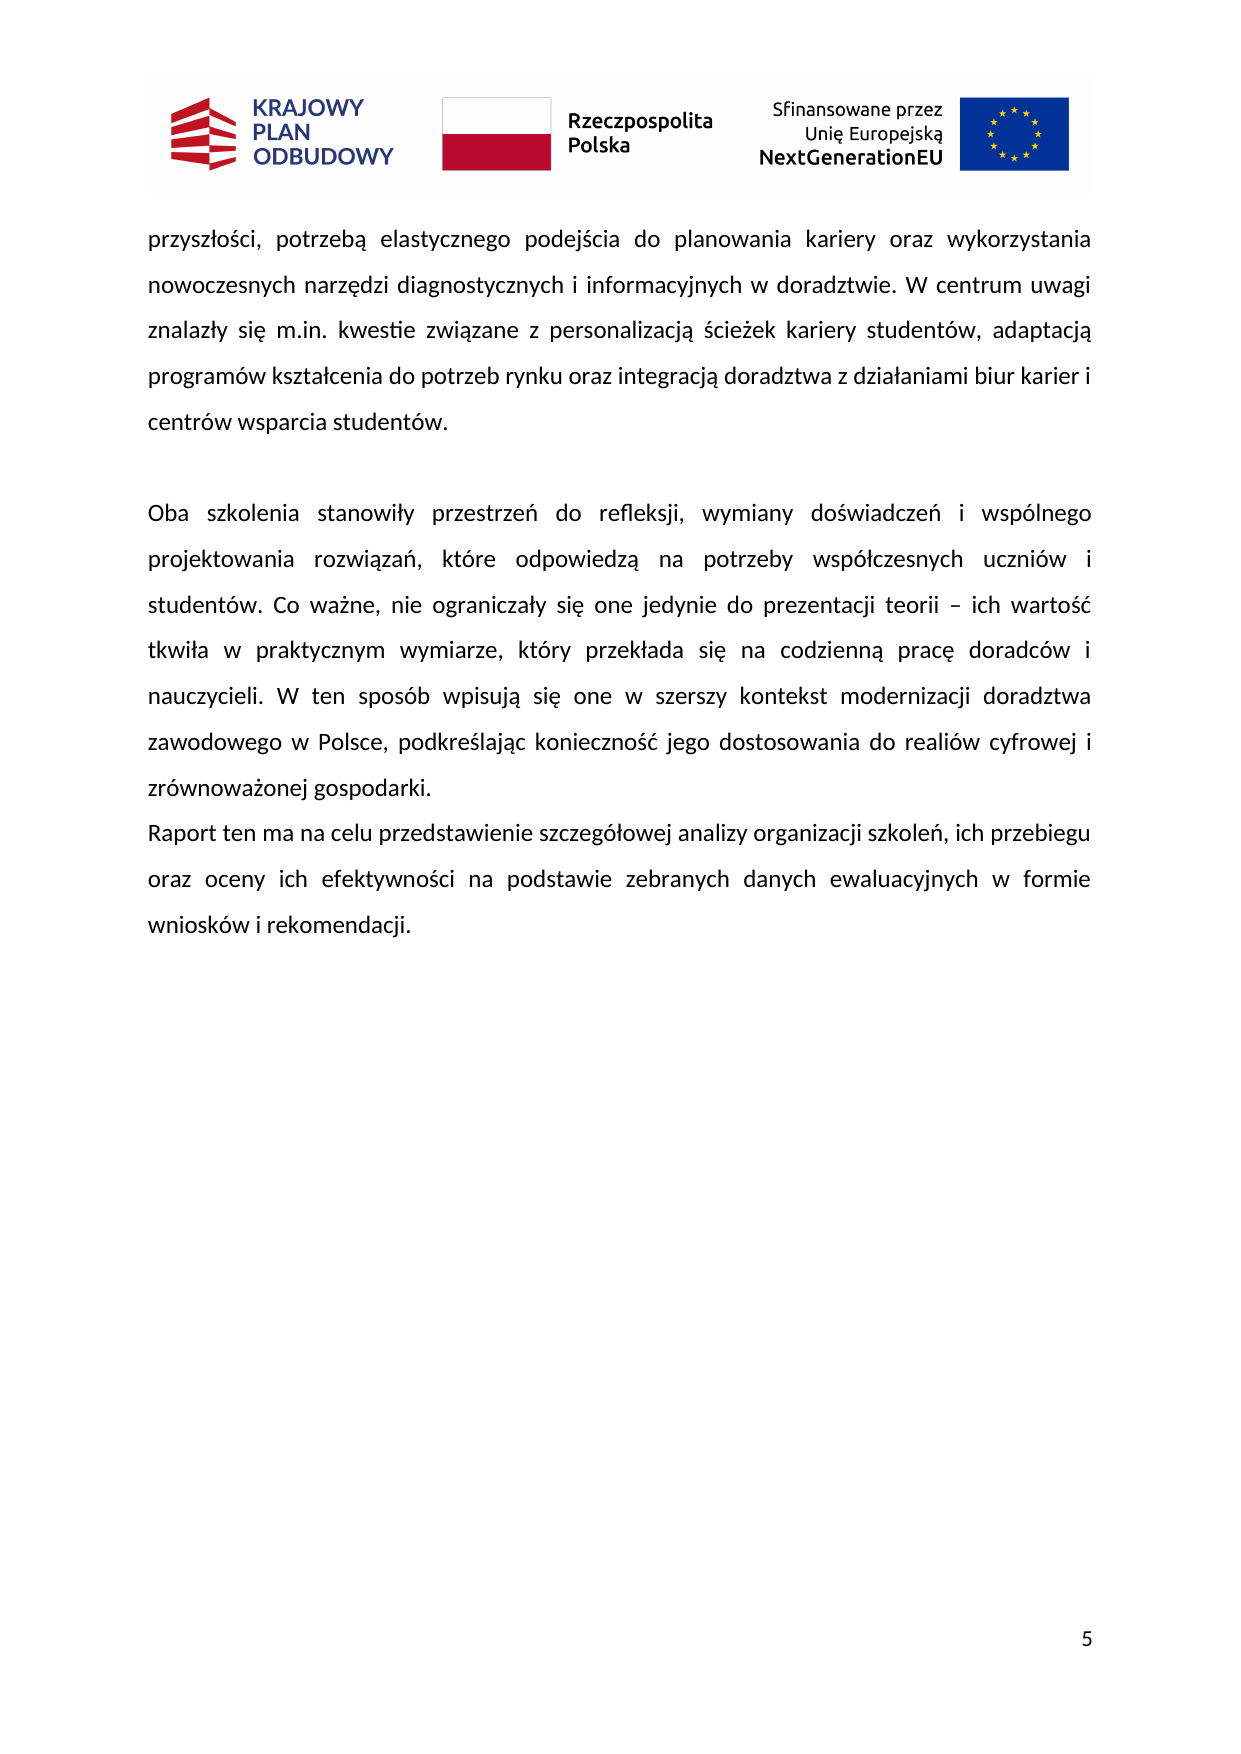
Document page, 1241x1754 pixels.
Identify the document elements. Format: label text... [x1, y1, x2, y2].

picture [147, 73, 1093, 195]
text Oba szkolenia stanowiły przestrzeń do refleksji, wymiany doświadczeń i wspólnego projektowania rozwiązań, które odpowiedzą na potrzeby współczesnych uczniów i studentów. Co ważne, nie ograniczały się one jedynie do prezentacji teorii – ich wartość tkwiła w praktycznym wymiarze, który przekłada się na codzienną pracę doradców i nauczycieli. W ten sposób wpisują się one w szerszy kontekst modernizacji doradztwa zawodowego w Polsce, podkreślając konieczność jego dostosowania do realiów cyfrowej i zrównoważonej gospodarki. [148, 497, 1093, 802]
text Raport ten ma na celu przedstawienie szczegółowej analizy organizacji szkoleń, ich przebiegu oraz oceny ich efektywności na podstawie zebranych danych ewaluacyjnych w formie wniosków i rekomendacji. [148, 817, 1093, 939]
